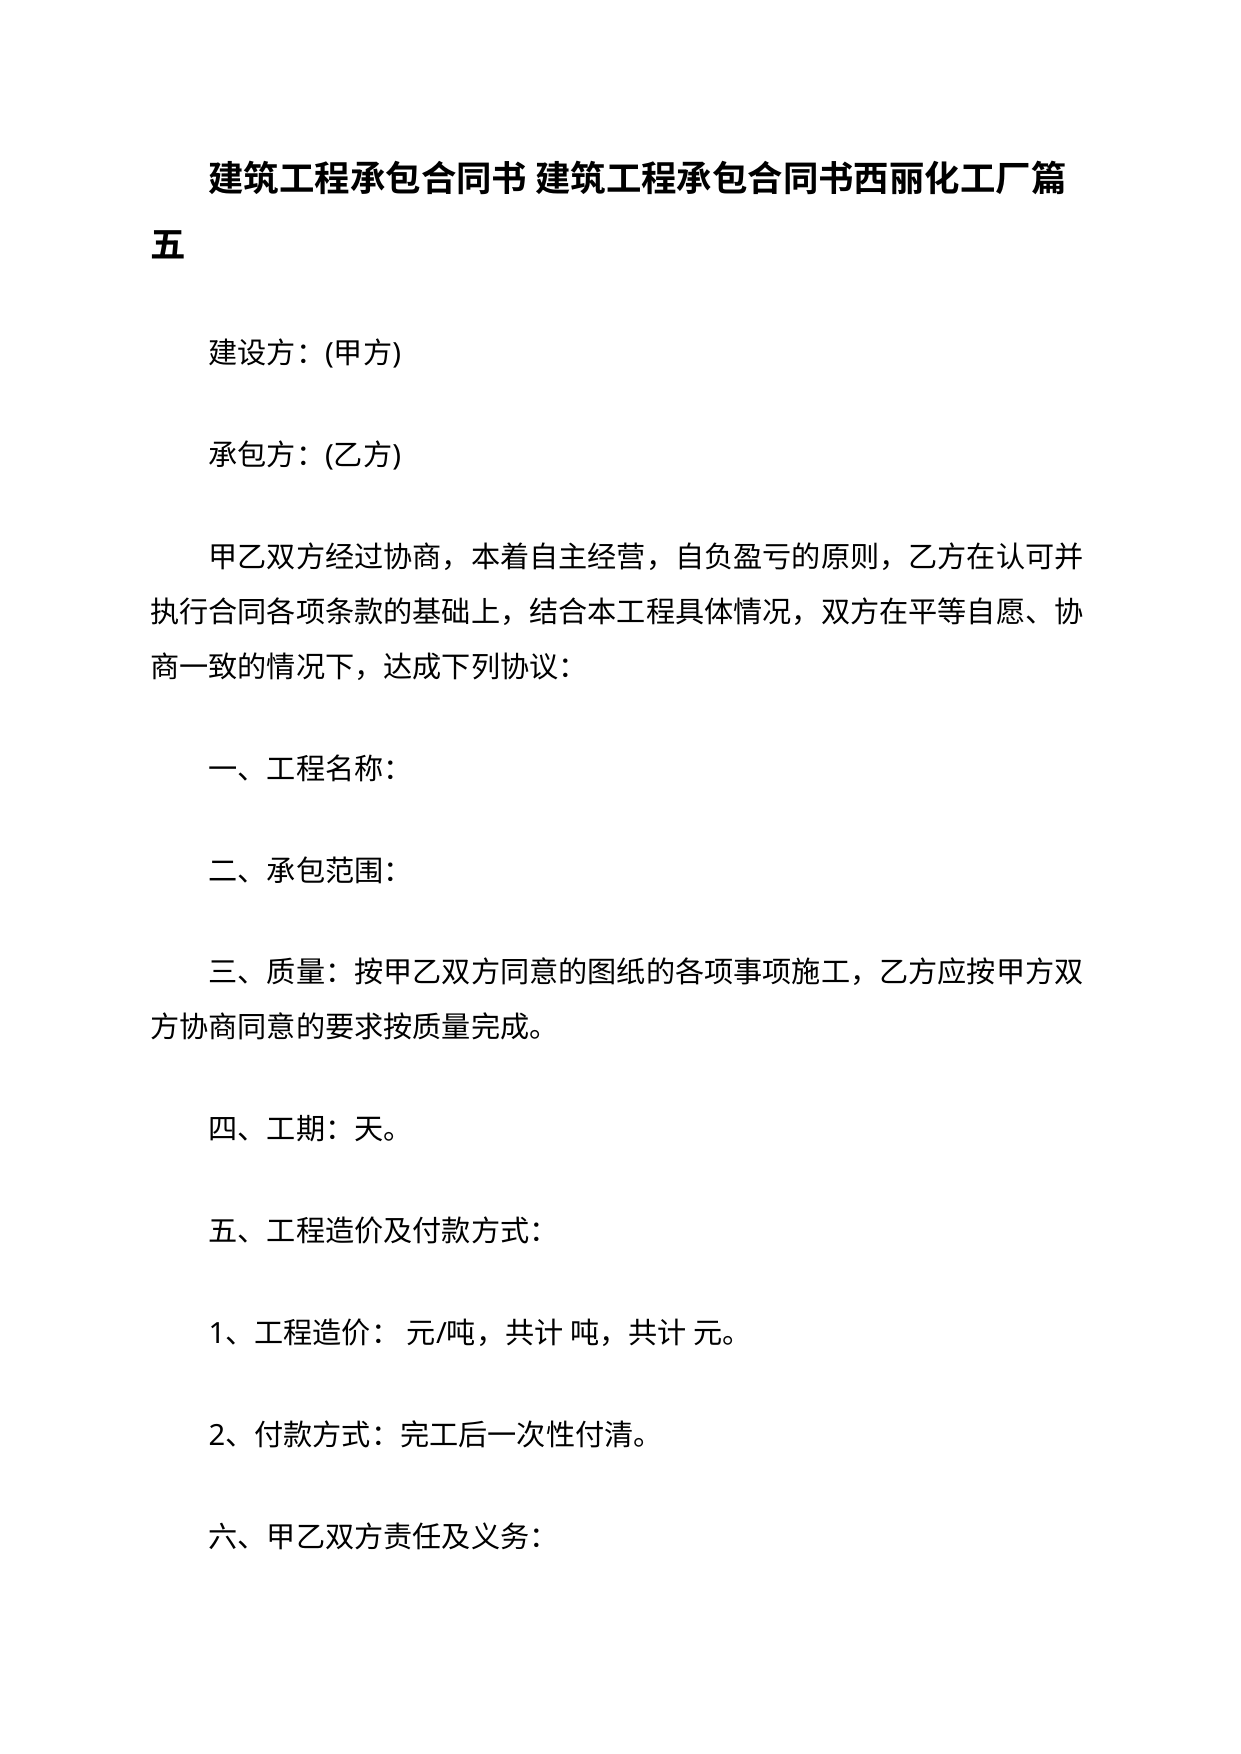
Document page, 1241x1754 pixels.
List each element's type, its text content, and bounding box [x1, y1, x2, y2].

text 2、付款方式：完工后一次性付清。 [150, 1411, 1090, 1454]
text 三、质量：按甲乙双方同意的图纸的各项事项施工，乙方应按甲方双方协商同意的要求按质量完成。 [150, 949, 1090, 1046]
text 建筑工程承包合同书 建筑工程承包合同书西丽化工厂篇五 [150, 150, 1090, 268]
text 一、工程名称： [150, 746, 1090, 788]
text 六、甲乙双方责任及义务： [150, 1513, 1090, 1556]
text 承包方：(乙方) [150, 432, 1090, 474]
text 五、工程造价及付款方式： [150, 1207, 1090, 1250]
text 四、工期：天。 [150, 1106, 1090, 1148]
text 1、工程造价： 元/吨，共计 吨，共计 元。 [150, 1309, 1090, 1352]
text 甲乙双方经过协商，本着自主经营，自负盈亏的原则，乙方在认可并执行合同各项条款的基础上，结合本工程具体情况，双方在平等自愿、协商一致的情况下，达成下列协议： [150, 534, 1090, 686]
text 二、承包范围： [150, 847, 1090, 889]
text 建设方：(甲方) [150, 330, 1090, 372]
